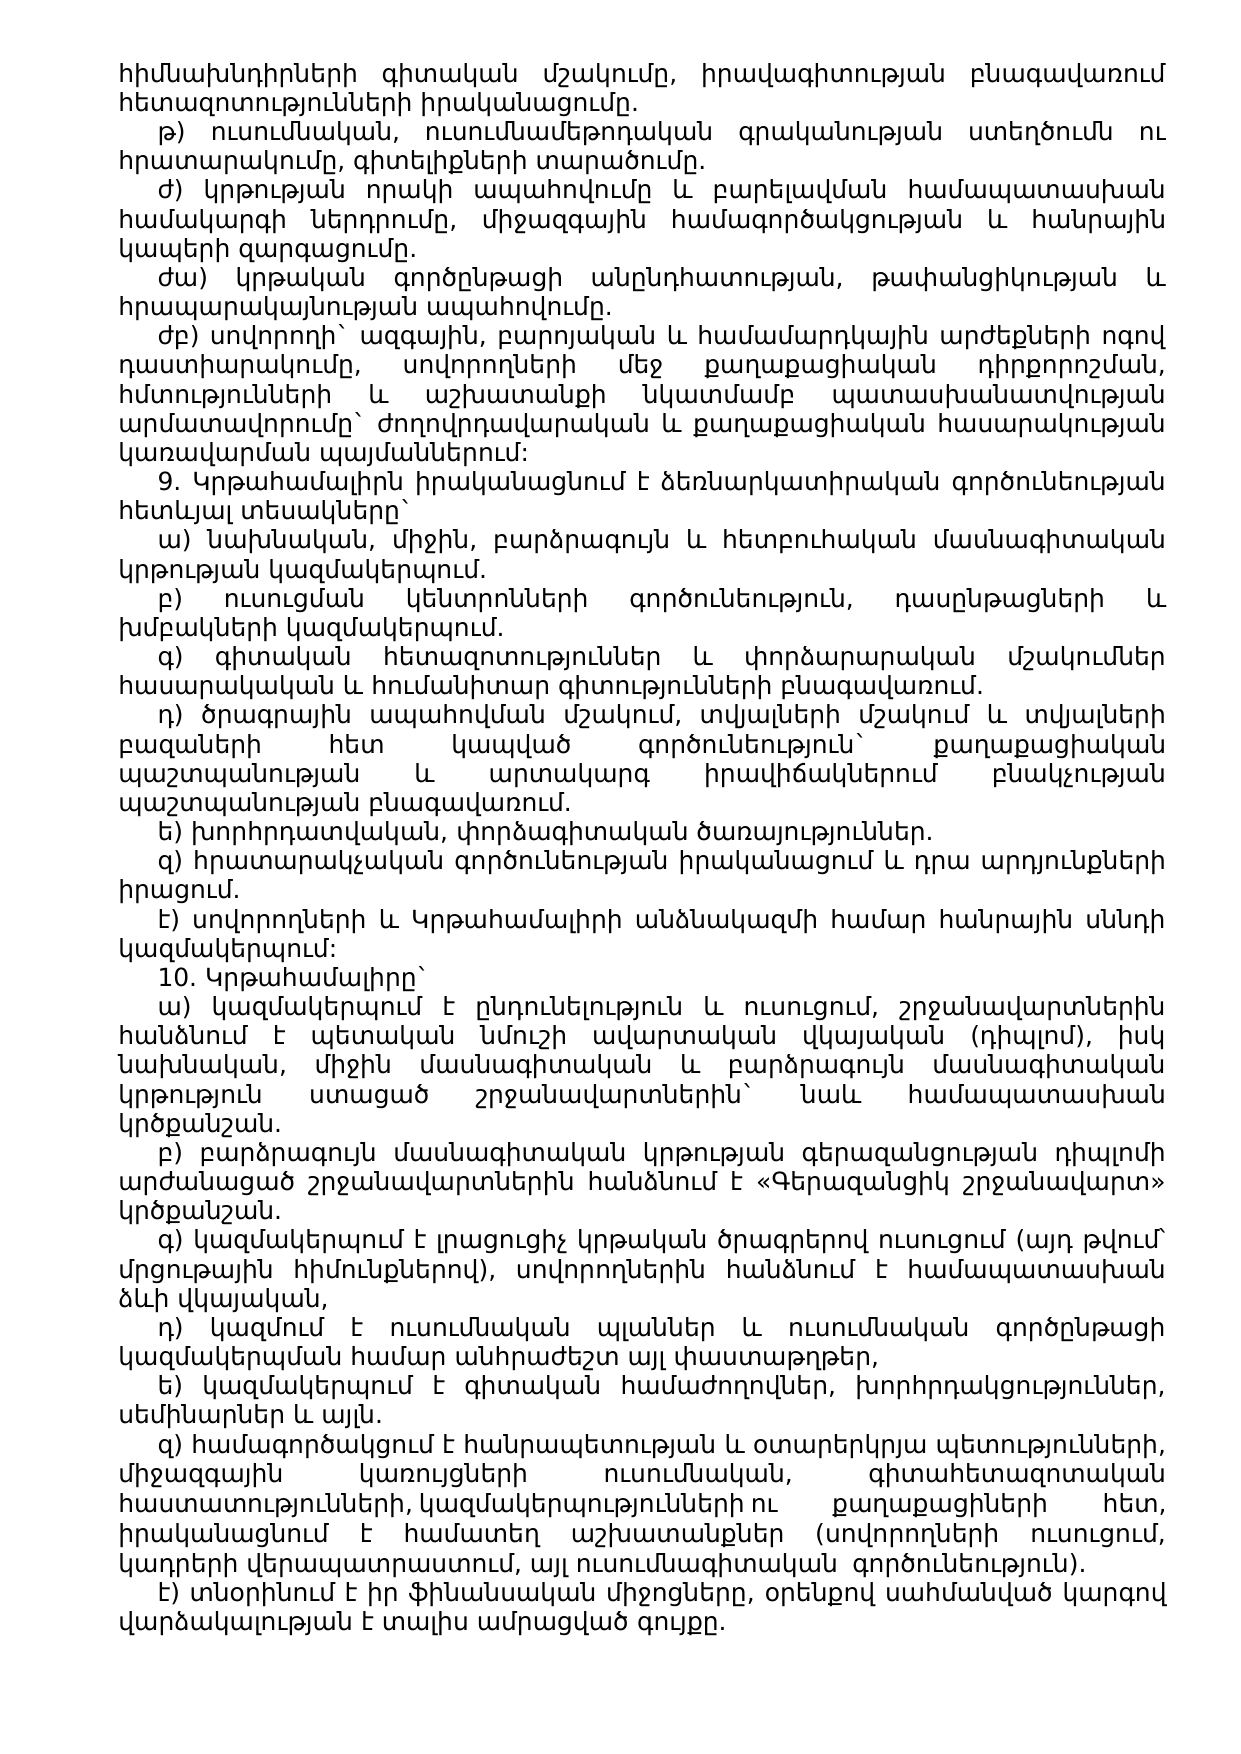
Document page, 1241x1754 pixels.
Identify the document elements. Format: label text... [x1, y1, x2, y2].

text գ) կազմակերպում է լրացուցիչ կրթական ծրագրերով ուսուցում (այդ թվում՝ մրցութային հիմունքներով), սովորողներին հանձնում է համապատասխան ձևի վկայական, [118, 1226, 1167, 1313]
text ժ) կրթության որակի ապահովումը և բարելավման համապատասխան համակարգի ներդրումը, միջազգային համագործակցության և հանրային կապերի զարգացումը. [118, 176, 1167, 263]
text դ) կազմում է ուսումնական պլաններ և ուսումնական գործընթացի կազմակերպման համար անհրաժեշտ այլ փաստաթղթեր, [118, 1313, 1167, 1372]
text զ) հրատարակչական գործունեության իրականացում և դրա արդյունքների իրացում. [118, 847, 1167, 905]
text է) տնօրինում է իր ֆինանսական միջոցները, օրենքով սահմանված կարգով վարձակալության է տալիս ամրացված գույքը. [118, 1578, 1167, 1637]
text ա) կազմակերպում է ընդունելություն և ուսուցում, շրջանավարտներին հանձնում է պետական նմուշի ավարտական վկայական (դիպլոմ), իսկ նախնական, միջին մասնագիտական և բարձրագույն մասնագիտական կրթություն ստացած շրջանավարտներին` նաև համապատասխան կրծքանշան. [118, 992, 1167, 1138]
text զ) համագործակցում է հանրապետության և օտարերկրյա պետությունների, միջազգային կառույցների ուսումնական, գիտահետազոտական հաստատությունների, կազմակերպությունների ու քաղաքացիների հետ, իրականացնում է համատեղ աշխատանքներ (սովորողների ուսուցում, կադրերի վերապատրաստում, այլ ուսումնագիտական գործունեություն). [118, 1430, 1167, 1578]
text ժբ) սովորողի` ազգային, բարոյական և համամարդկային արժեքների ոգով դաստիարակումը, սովորողների մեջ քաղաքացիական դիրքորոշման, հմտությունների և աշխատանքի նկատմամբ պատասխանատվության արմատավորումը` ժողովրդավարական և քաղաքացիական հասարակության կառավարման պայմաններում: [118, 322, 1167, 467]
text բ) ուսուցման կենտրոնների գործունեություն, դասընթացների և խմբակների կազմակերպում. [118, 584, 1167, 642]
text ա) նախնական, միջին, բարձրագույն և հետբուհական մասնագիտական կրթության կազմակերպում. [118, 526, 1167, 584]
text ժա) կրթական գործընթացի անընդհատության, թափանցիկության և հրապարակայնության ապահովումը. [118, 263, 1167, 322]
text գ) գիտական հետազոտություններ և փորձարարական մշակումներ հասարակական և հումանիտար գիտությունների բնագավառում. [118, 642, 1167, 701]
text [118, 59, 1167, 117]
text 9. Կրթահամալիրն իրականացնում է ձեռնարկատիրական գործունեության հետևյալ տեսակները` [118, 467, 1167, 526]
text դ) ծրագրային ապահովման մշակում, տվյալների մշակում և տվյալների բազաների հետ կապված գործունեություն` քաղաքացիական պաշտպանության և արտակարգ իրավիճակներում բնակչության պաշտպանության բնագավառում. [118, 701, 1167, 817]
text 10. Կրթահամալիրը` [118, 963, 1167, 992]
text ե) խորհրդատվական, փորձագիտական ծառայություններ. [118, 817, 1167, 847]
text է) սովորողների և Կրթահամալիրի անձնակազմի համար հանրային սննդի կազմակերպում: [118, 905, 1167, 963]
text բ) բարձրագույն մասնագիտական կրթության գերազանցության դիպլոմի արժանացած շրջանավարտներին հանձնում է «Գերազանցիկ շրջանավարտ» կրծքանշան. [118, 1138, 1167, 1226]
text ե) կազմակերպում է գիտական համաժողովներ, խորհրդակցություններ, սեմինարներ և այլն. [118, 1372, 1167, 1430]
text թ) ուսումնական, ուսումնամեթոդական գրականության ստեղծումն ու հրատարակումը, գիտելիքների տարածումը. [118, 117, 1167, 176]
